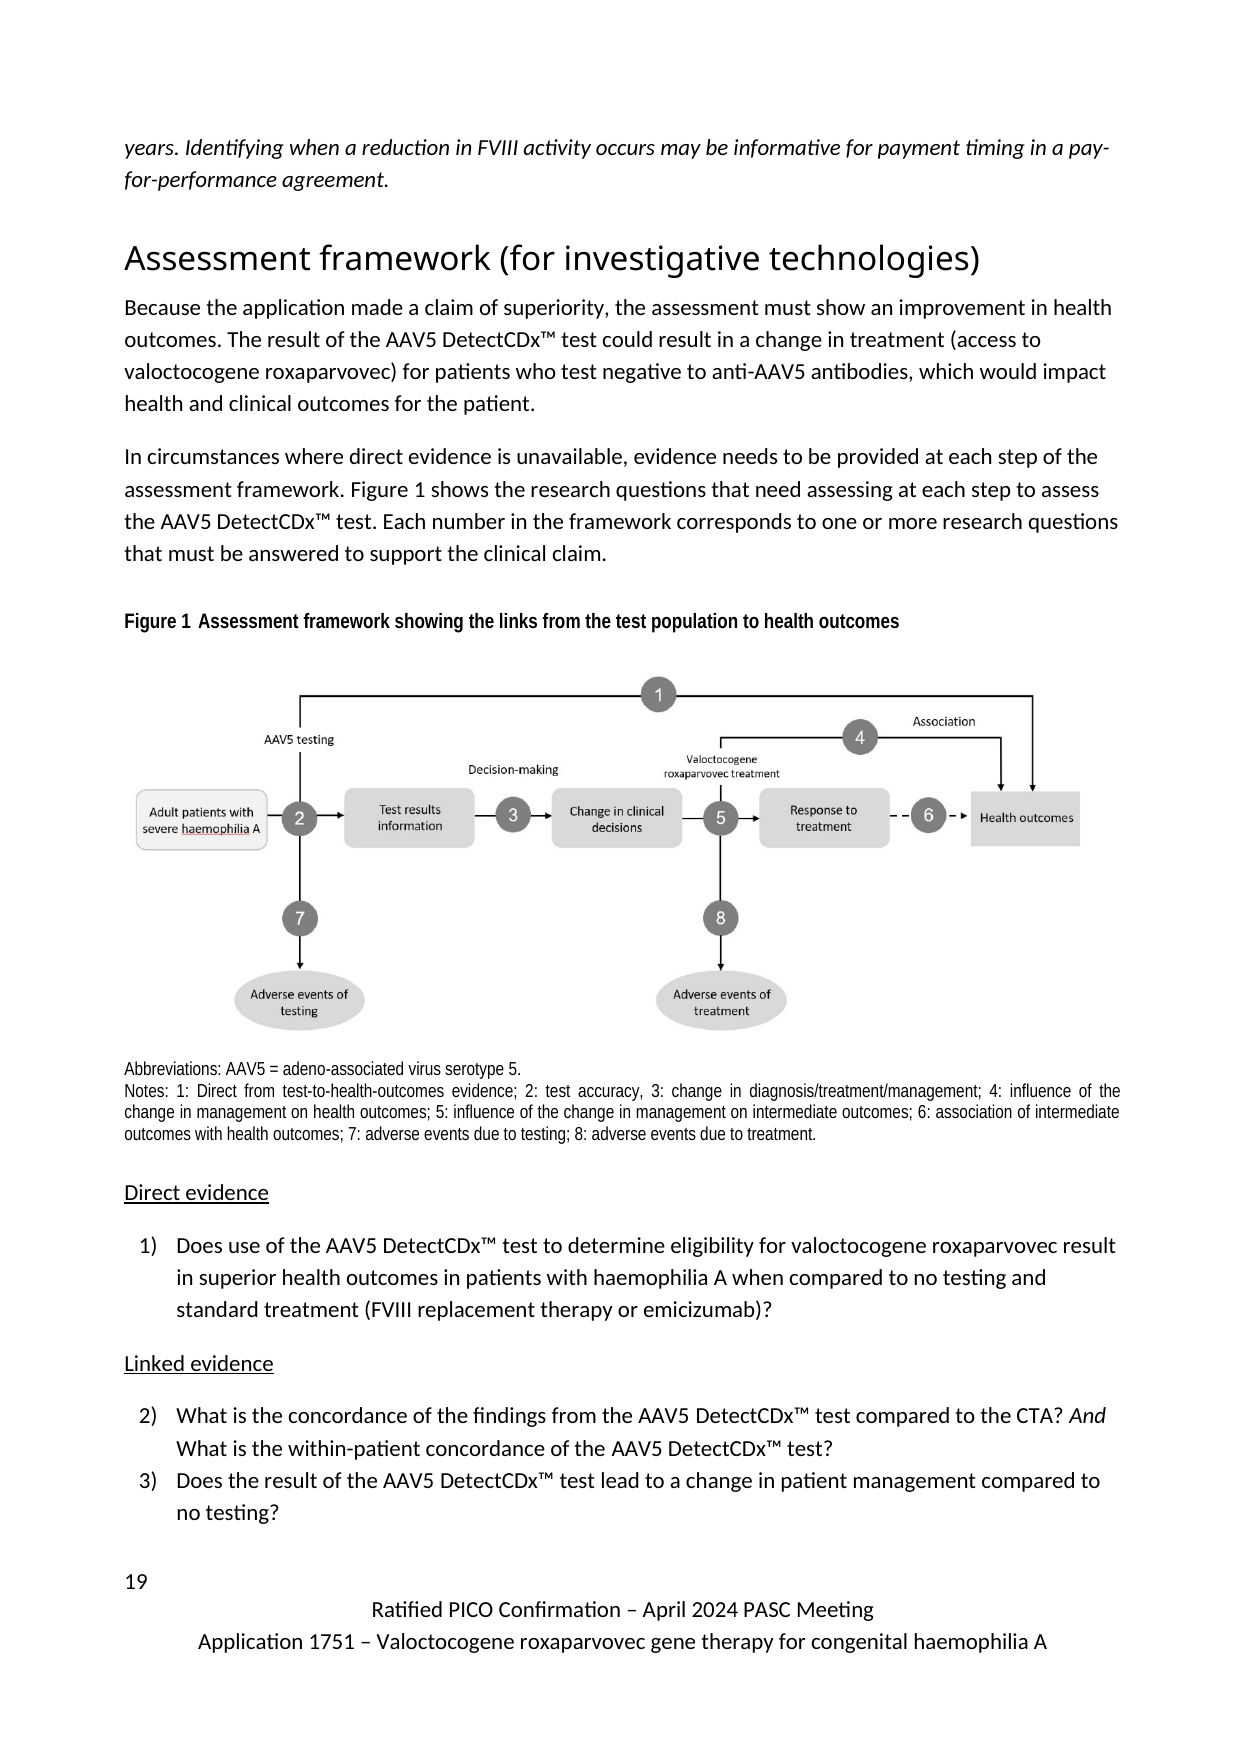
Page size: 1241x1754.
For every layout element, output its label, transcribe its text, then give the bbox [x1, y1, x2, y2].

text Direct evidence [124, 1178, 1122, 1206]
list What is the concordance of the findings from the AAV5 DetectCDx™ test compared to the CTA? And [139, 1402, 1122, 1430]
text Because the application made a claim of superiority, the assessment must show an improvement in health outcomes. The result of the AAV5 DetectCDx™ test could result in a change in treatment (access to valoctocogene roxaparvovec) for patients who test negative to anti-AAV5 antibodies, which would impact health and clinical outcomes for the patient. [124, 293, 1122, 417]
text Linked evidence [124, 1349, 1122, 1377]
subtitle Assessment framework (for investigative technologies) [124, 235, 1122, 280]
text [124, 133, 1122, 193]
text Notes: 1: Direct from test-to-health-outcomes evidence; 2: test accuracy, 3: change in diagnosis/treatment/management; 4: influence of the change in management on health outcomes; 5: influence of the change in management on intermediate outcomes; 6: association of intermediate outcomes with health outcomes; 7: adverse events due to testing; 8: adverse events due to treatment. [124, 1079, 1122, 1144]
text Figure 1 Assessment framework showing the links from the test population to health outcomes [124, 609, 1122, 633]
list What is the within-patient concordance of the AAV5 DetectCDx™ test? [176, 1434, 1122, 1462]
picture [124, 645, 1123, 1046]
list Does the result of the AAV5 DetectCDx™ test lead to a change in patient management compared to no testing? [139, 1466, 1122, 1526]
text Abbreviations: AAV5 = adeno-associated virus serotype 5. [124, 1058, 1122, 1079]
list Does use of the AAV5 DetectCDx™ test to determine eligibility for valoctocogene roxaparvovec result in superior health outcomes in patients with haemophilia A when compared to no testing and standard treatment (FVIII replacement therapy or emicizumab)? [139, 1231, 1122, 1324]
text In circumstances where direct evidence is unavailable, evidence needs to be provided at each step of the assessment framework. Figure 1 shows the research questions that need assessing at each step to assess the AAV5 DetectCDx™ test. Each number in the framework corresponds to one or more research questions that must be answered to support the clinical claim. [124, 442, 1122, 567]
